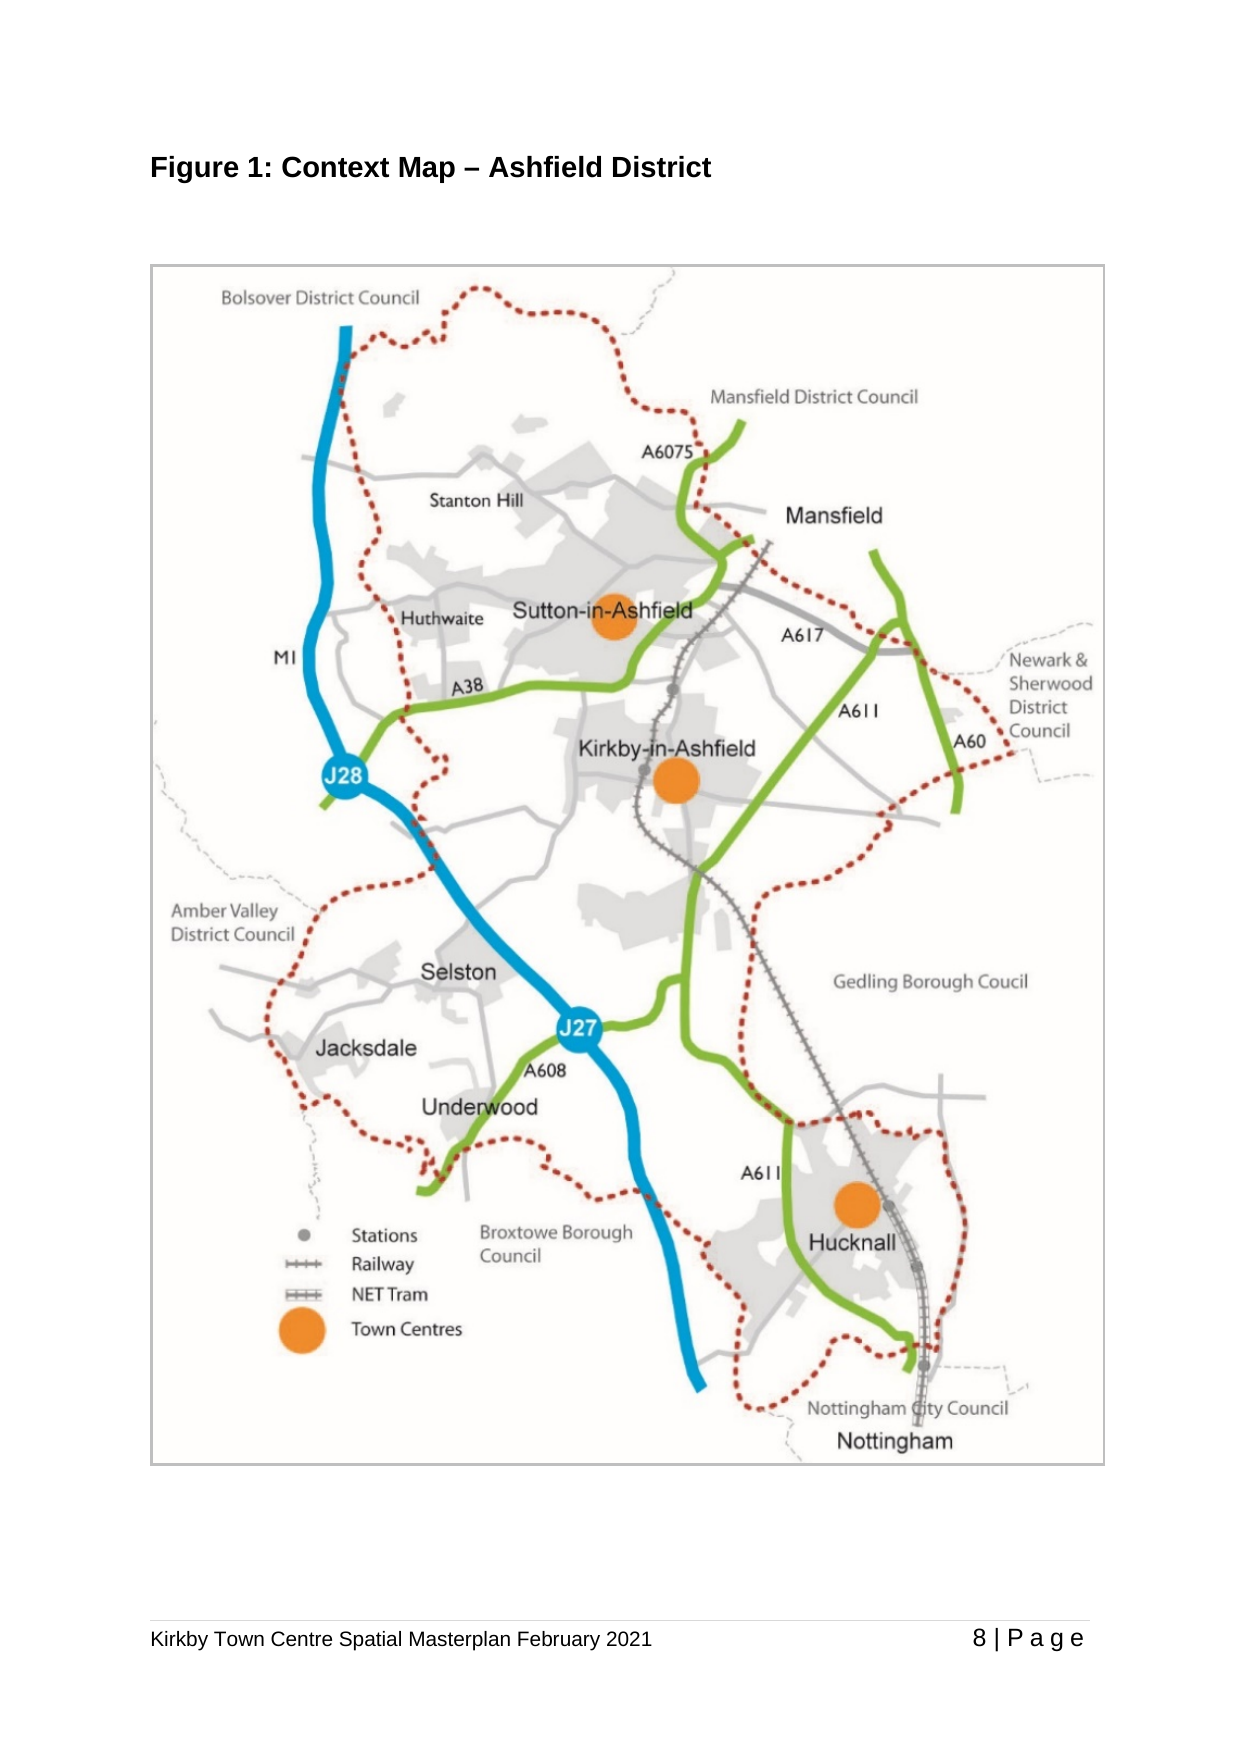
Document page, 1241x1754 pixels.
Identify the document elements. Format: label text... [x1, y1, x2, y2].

picture [153, 267, 1103, 1463]
subtitle Figure 1: Context Map – Ashfield District [150, 150, 1090, 183]
